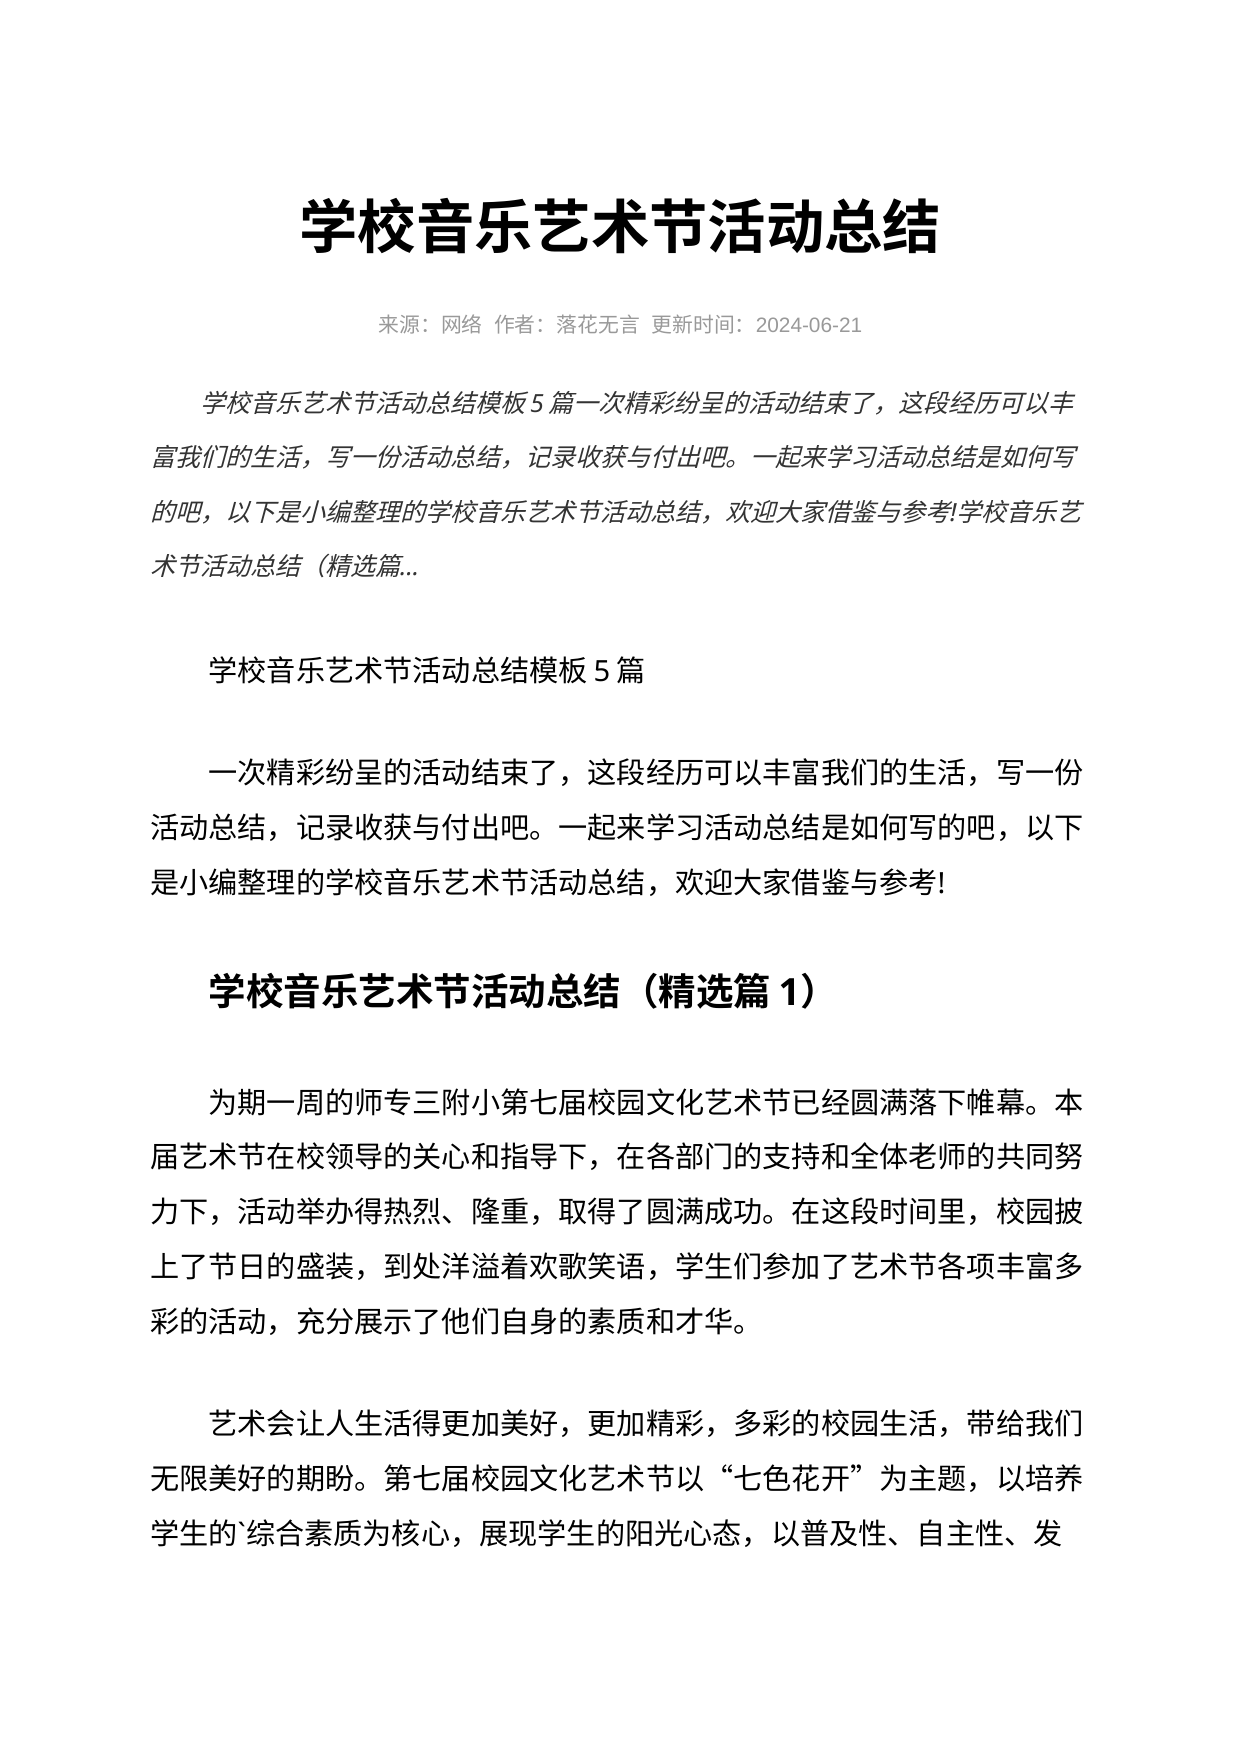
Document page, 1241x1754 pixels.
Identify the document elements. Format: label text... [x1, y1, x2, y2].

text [150, 1401, 1090, 1553]
text 学校音乐艺术节活动总结（精选篇1） [150, 962, 1090, 1016]
text 学校音乐艺术节活动总结模板5篇 [150, 648, 1090, 690]
subtitle 学校音乐艺术节活动总结 [150, 181, 1090, 266]
text 为期一周的师专三附小第七届校园文化艺术节已经圆满落下帷幕。本届艺术节在校领导的关心和指导下，在各部门的支持和全体老师的共同努力下，活动举办得热烈、隆重，取得了圆满成功。在这段时间里，校园披上了节日的盛装，到处洋溢着欢歌笑语，学生们参加了艺术节各项丰富多彩的活动，充分展示了他们自身的素质和才华。 [150, 1079, 1090, 1341]
text 学校音乐艺术节活动总结模板5篇一次精彩纷呈的活动结束了，这段经历可以丰富我们的生活，写一份活动总结，记录收获与付出吧。一起来学习活动总结是如何写的吧，以下是小编整理的学校音乐艺术节活动总结，欢迎大家借鉴与参考!学校音乐艺术节活动总结（精选篇... [150, 383, 1090, 583]
text 来源：网络 作者：落花无言 更新时间：2024-06-21 [150, 313, 1090, 337]
text 一次精彩纷呈的活动结束了，这段经历可以丰富我们的生活，写一份活动总结，记录收获与付出吧。一起来学习活动总结是如何写的吧，以下是小编整理的学校音乐艺术节活动总结，欢迎大家借鉴与参考! [150, 750, 1090, 902]
